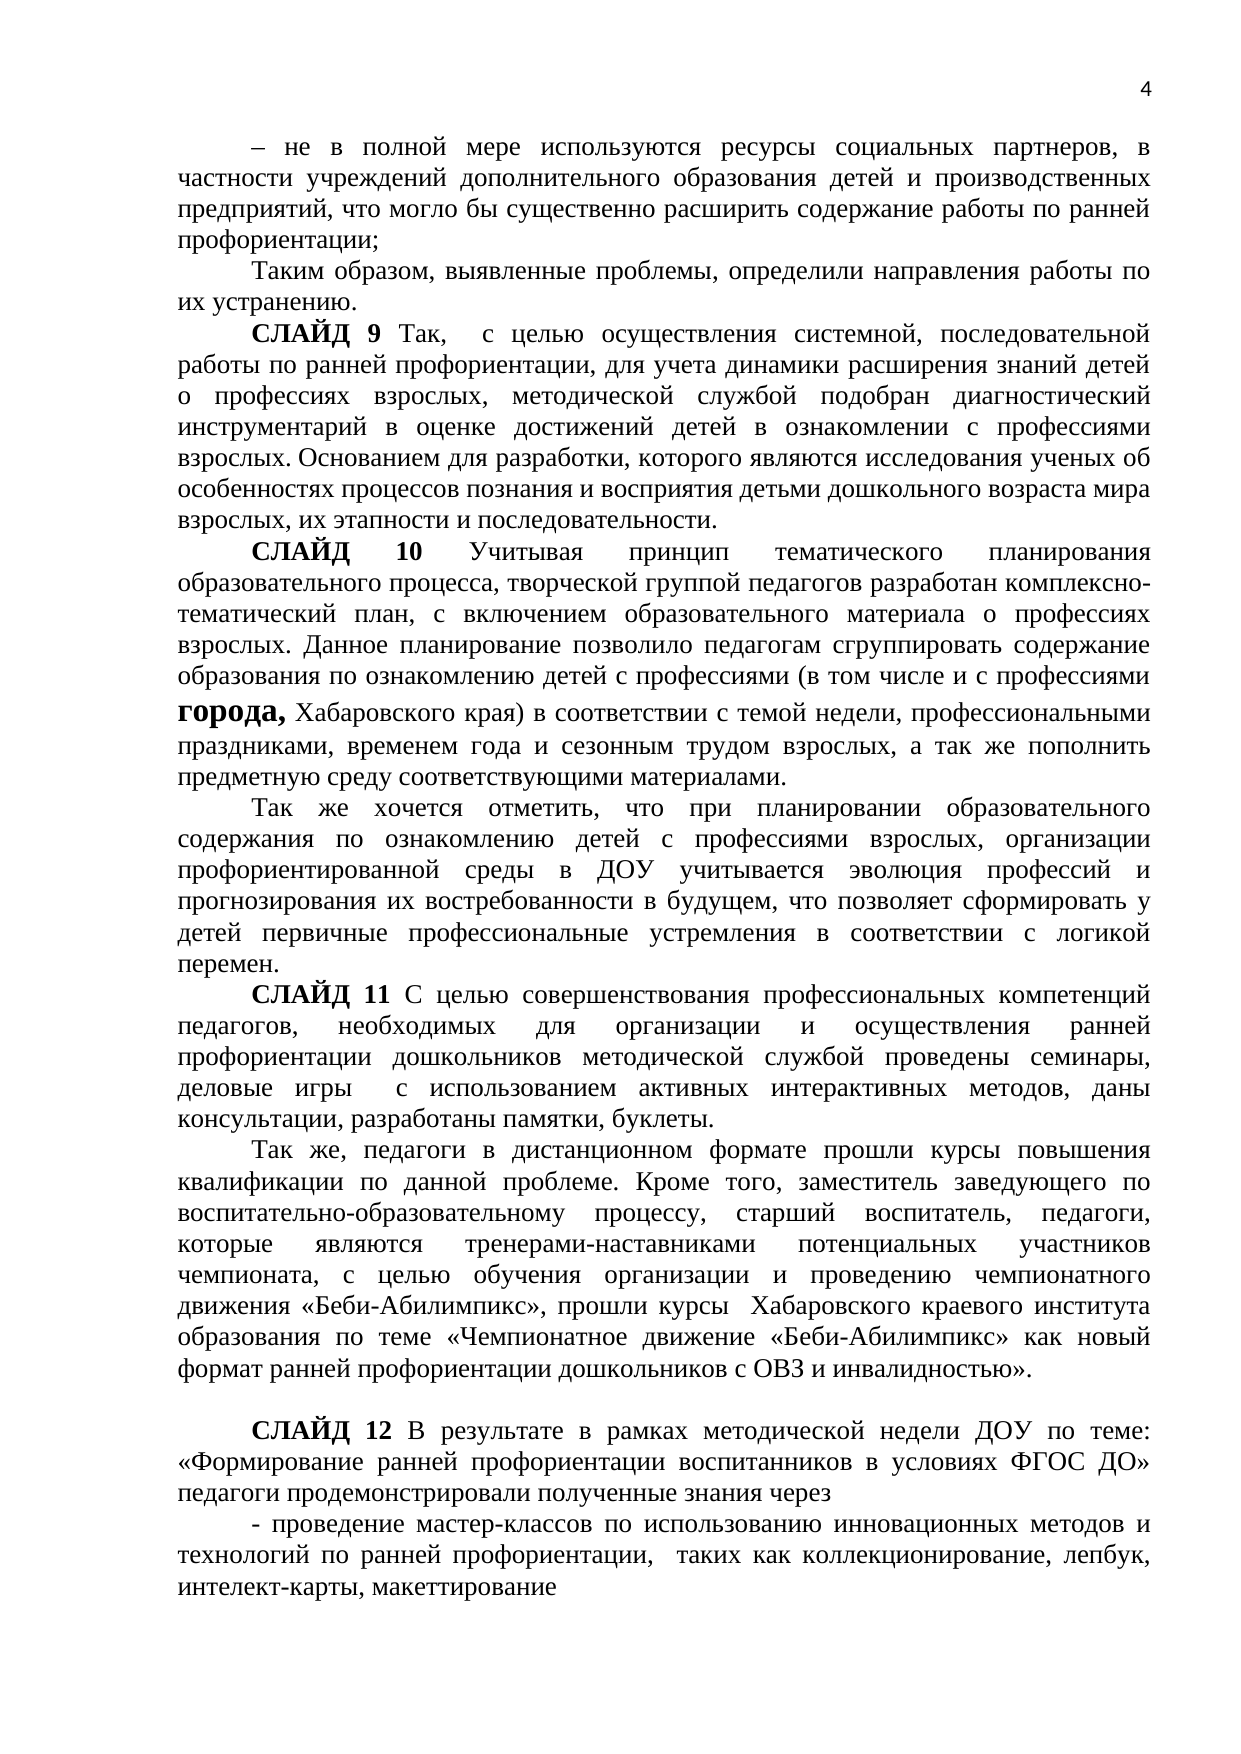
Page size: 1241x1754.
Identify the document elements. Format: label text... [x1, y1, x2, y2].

text Так же, педагоги в дистанционном формате прошли курсы повышения квалификации по данной проблеме. Кроме того, заместитель заведующего по воспитательно-образовательному процессу, старший воспитатель, педагоги, которые являются тренерами-наставниками потенциальных участников чемпионата, с целью обучения организации и проведению чемпионатного движения «Беби-Абилимпикс», прошли курсы Хабаровского краевого института образования по теме «Чемпионатное движение «Беби-Абилимпикс» как новый формат ранней профориентации дошкольников с ОВЗ и инвалидностью». [177, 1134, 1152, 1383]
text Таким образом, выявленные проблемы, определили направления работы по их устранению. [177, 254, 1152, 317]
text СЛАЙД 10 Учитывая принцип тематического планирования образовательного процесса, творческой группой педагогов разработан комплексно-тематический план, с включением образовательного материала о профессиях взрослых. Данное планирование позволило педагогам сгруппировать содержание образования по ознакомлению детей с профессиями (в том числе и с профессиями города, Хабаровского края) в соответствии с темой недели, профессиональными праздниками, временем года и сезонным трудом взрослых, а так же пополнить предметную среду соответствующими материалами. [177, 535, 1152, 791]
text СЛАЙД 11 С целью совершенствования профессиональных компетенций педагогов, необходимых для организации и осуществления ранней профориентации дошкольников методической службой проведены семинары, деловые игры с использованием активных интерактивных методов, даны консультации, разработаны памятки, буклеты. [177, 978, 1152, 1134]
text – не в полной мере используются ресурсы социальных партнеров, в частности учреждений дополнительного образования детей и производственных предприятий, что могло бы существенно расширить содержание работы по ранней профориентации; [177, 130, 1152, 254]
text - проведение мастер-классов по использованию инновационных методов и технологий по ранней профориентации, таких как коллекционирование, лепбук, интелект-карты, макеттирование [177, 1507, 1152, 1601]
text СЛАЙД 9 Так, с целью осуществления системной, последовательной работы по ранней профориентации, для учета динамики расширения знаний детей о профессиях взрослых, методической службой подобран диагностический инструментарий в оценке достижений детей в ознакомлении с профессиями взрослых. Основанием для разработки, которого являются исследования ученых об особенностях процессов познания и восприятия детьми дошкольного возраста мира взрослых, их этапности и последовательности. [177, 317, 1152, 535]
text Так же хочется отметить, что при планировании образовательного содержания по ознакомлению детей с профессиями взрослых, организации профориентированной среды в ДОУ учитывается эволюция профессий и прогнозирования их востребованности в будущем, что позволяет сформировать у детей первичные профессиональные устремления в соответствии с логикой перемен. [177, 791, 1152, 978]
text СЛАЙД 12 В результате в рамках методической недели ДОУ по теме: «Формирование ранней профориентации воспитанников в условиях ФГОС ДО» педагоги продемонстрировали полученные знания через [177, 1414, 1152, 1507]
